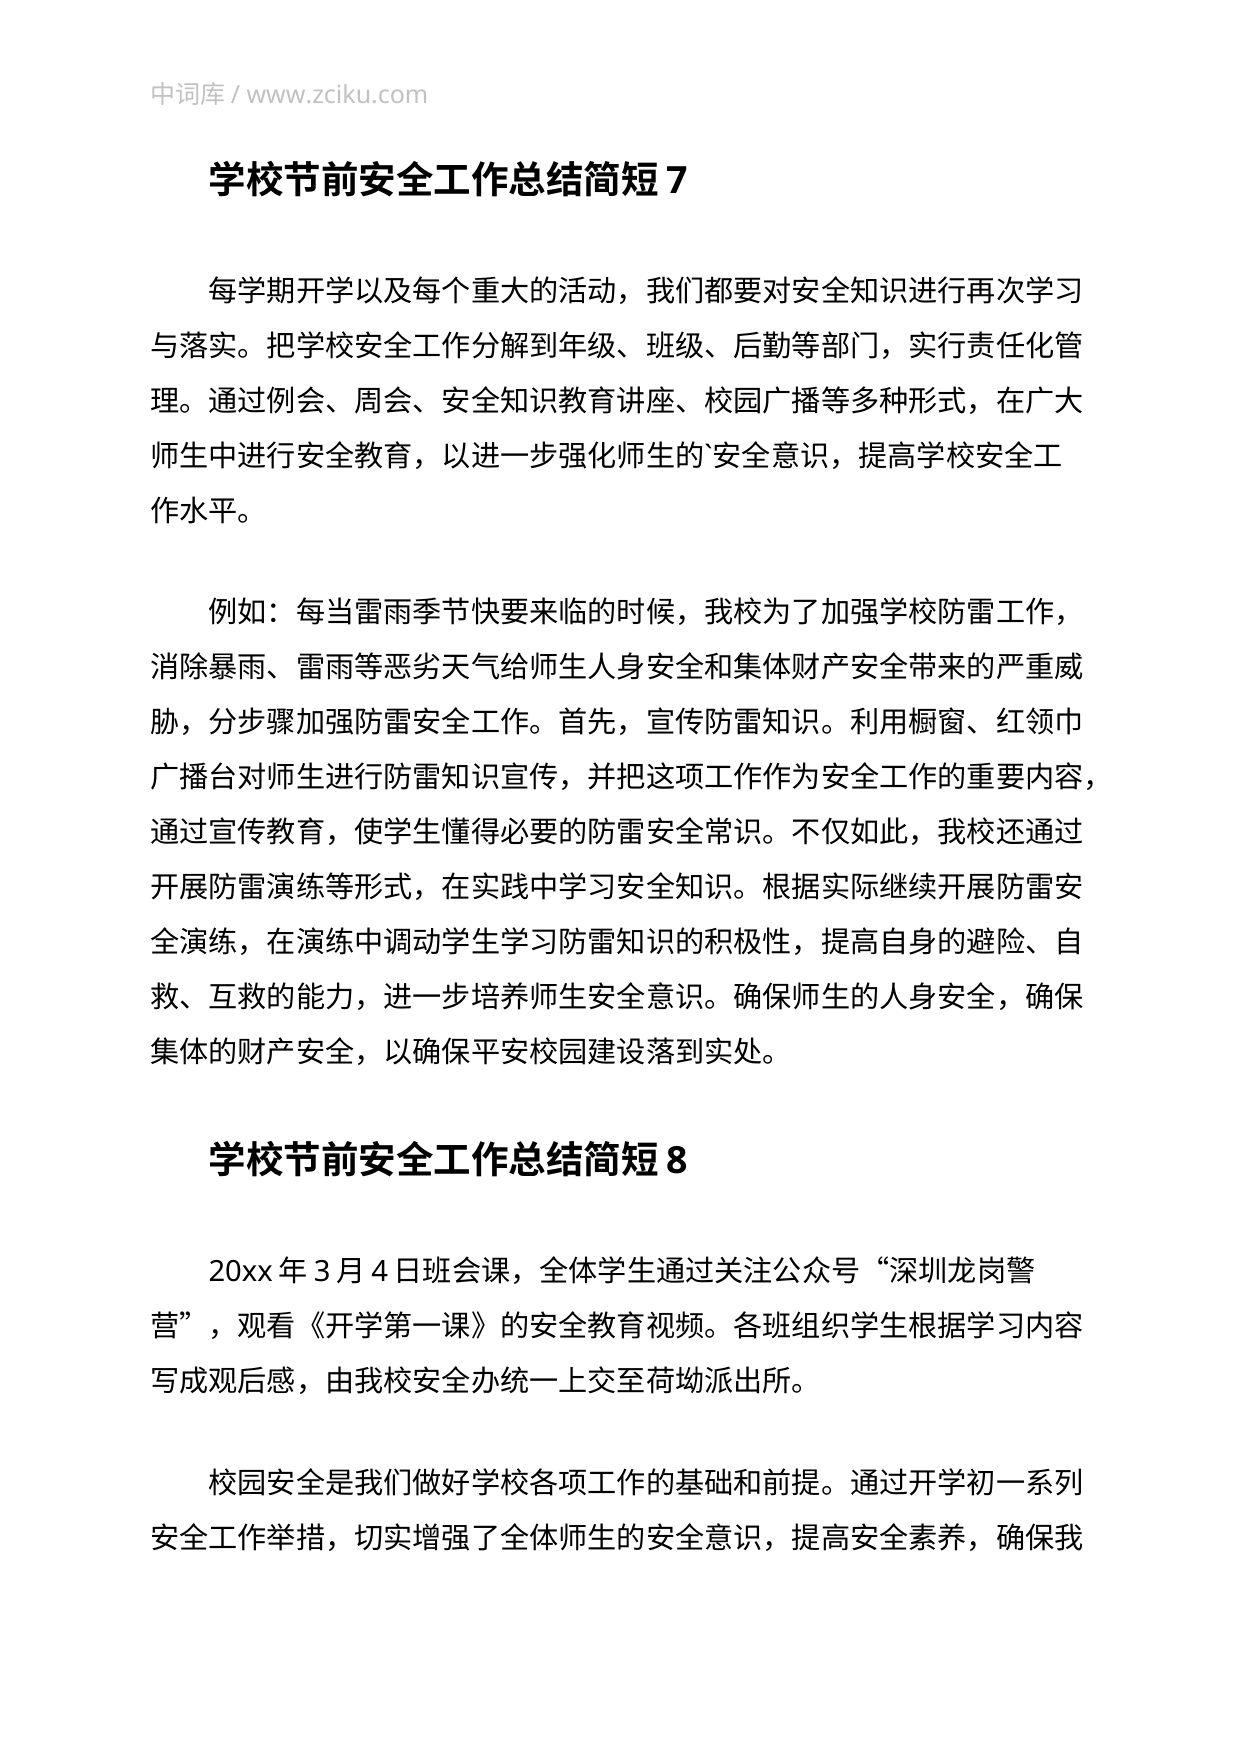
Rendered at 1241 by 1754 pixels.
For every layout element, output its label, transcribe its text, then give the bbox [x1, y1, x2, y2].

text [150, 1459, 1090, 1556]
text 20xx年3月4日班会课，全体学生通过关注公众号“深圳龙岗警营”，观看《开学第一课》的安全教育视频。各班组织学生根据学习内容写成观后感，由我校安全办统一上交至荷坳派出所。 [150, 1248, 1090, 1400]
text 学校节前安全工作总结简短8 [150, 1130, 1090, 1184]
text 学校节前安全工作总结简短7 [150, 150, 1090, 204]
text 每学期开学以及每个重大的活动，我们都要对安全知识进行再次学习与落实。把学校安全工作分解到年级、班级、后勤等部门，实行责任化管理。通过例会、周会、安全知识教育讲座、校园广播等多种形式，在广大师生中进行安全教育，以进一步强化师生的`安全意识，提高学校安全工作水平。 [150, 268, 1090, 529]
text 例如：每当雷雨季节快要来临的时候，我校为了加强学校防雷工作，消除暴雨、雷雨等恶劣天气给师生人身安全和集体财产安全带来的严重威胁，分步骤加强防雷安全工作。首先，宣传防雷知识。利用橱窗、红领巾广播台对师生进行防雷知识宣传，并把这项工作作为安全工作的重要内容，通过宣传教育，使学生懂得必要的防雷安全常识。不仅如此，我校还通过开展防雷演练等形式，在实践中学习安全知识。根据实际继续开展防雷安全演练，在演练中调动学生学习防雷知识的积极性，提高自身的避险、自救、互救的能力，进一步培养师生安全意识。确保师生的人身安全，确保集体的财产安全，以确保平安校园建设落到实处。 [150, 589, 1090, 1071]
